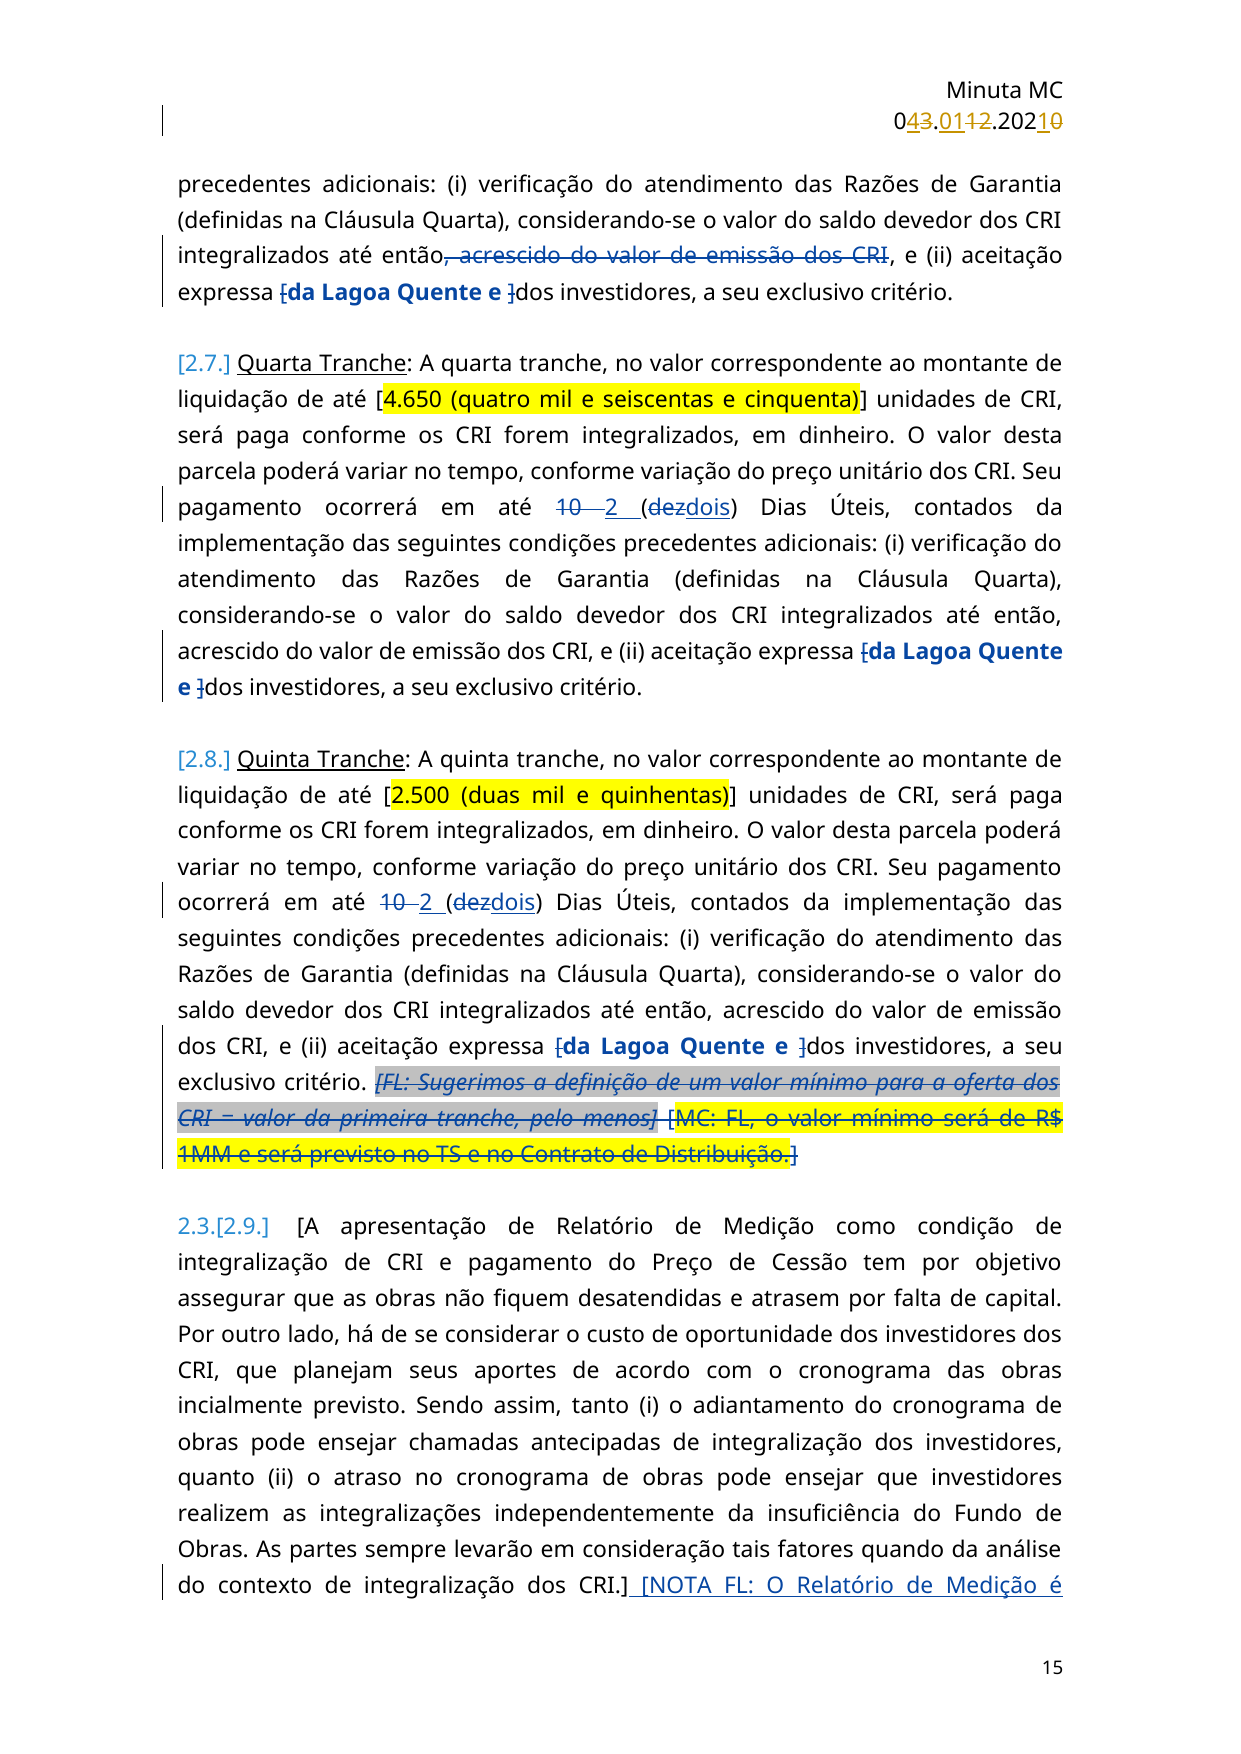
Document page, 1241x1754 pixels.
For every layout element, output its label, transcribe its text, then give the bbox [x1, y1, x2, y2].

list Quinta Tranche: A quinta tranche, no valor correspondente ao montante de liquidação de até [2.500 (duas mil e quinhentas)] unidades de CRI, será paga conforme os CRI forem integralizados, em dinheiro. O valor desta parcela poderá variar no tempo, conforme variação do preço unitário dos CRI. Seu pagamento ocorrerá em até () Dias Úteis, contados da implementação das seguintes condições precedentes adicionais: (i) verificação do atendimento das Razões de Garantia (definidas na Cláusula Quarta), considerando-se o valor do saldo devedor dos CRI integralizados até então, acrescido do valor de emissão dos CRI, e (ii) aceitação expressa da Lagoa Quente e dos investidores, a seu exclusivo critério. [177, 743, 1063, 1119]
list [177, 168, 1063, 307]
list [177, 1210, 1063, 1600]
list Quinta Tranche: A quinta tranche, no valor correspondente ao montante de liquidação de até [2.500 (duas mil e quinhentas)] unidades de CRI, será paga conforme os CRI forem integralizados, em dinheiro. O valor desta parcela poderá variar no tempo, conforme variação do preço unitário dos CRI. Seu pagamento ocorrerá em até () Dias Úteis, contados da implementação das seguintes condições precedentes adicionais: (i) verificação do atendimento das Razões de Garantia (definidas na Cláusula Quarta), considerando-se o valor do saldo devedor dos CRI integralizados até então, acrescido do valor de emissão dos CRI, e (ii) aceitação expressa da Lagoa Quente e dos investidores, a seu exclusivo critério. [177, 1121, 1063, 1169]
list Quarta Tranche: A quarta tranche, no valor correspondente ao montante de liquidação de até [4.650 (quatro mil e seiscentas e cinquenta)] unidades de CRI, será paga conforme os CRI forem integralizados, em dinheiro. O valor desta parcela poderá variar no tempo, conforme variação do preço unitário dos CRI. Seu pagamento ocorrerá em até () Dias Úteis, contados da implementação das seguintes condições precedentes adicionais: (i) verificação do atendimento das Razões de Garantia (definidas na Cláusula Quarta), considerando-se o valor do saldo devedor dos CRI integralizados até então, acrescido do valor de emissão dos CRI, e (ii) aceitação expressa da Lagoa Quente e dos investidores, a seu exclusivo critério. [177, 347, 1063, 702]
